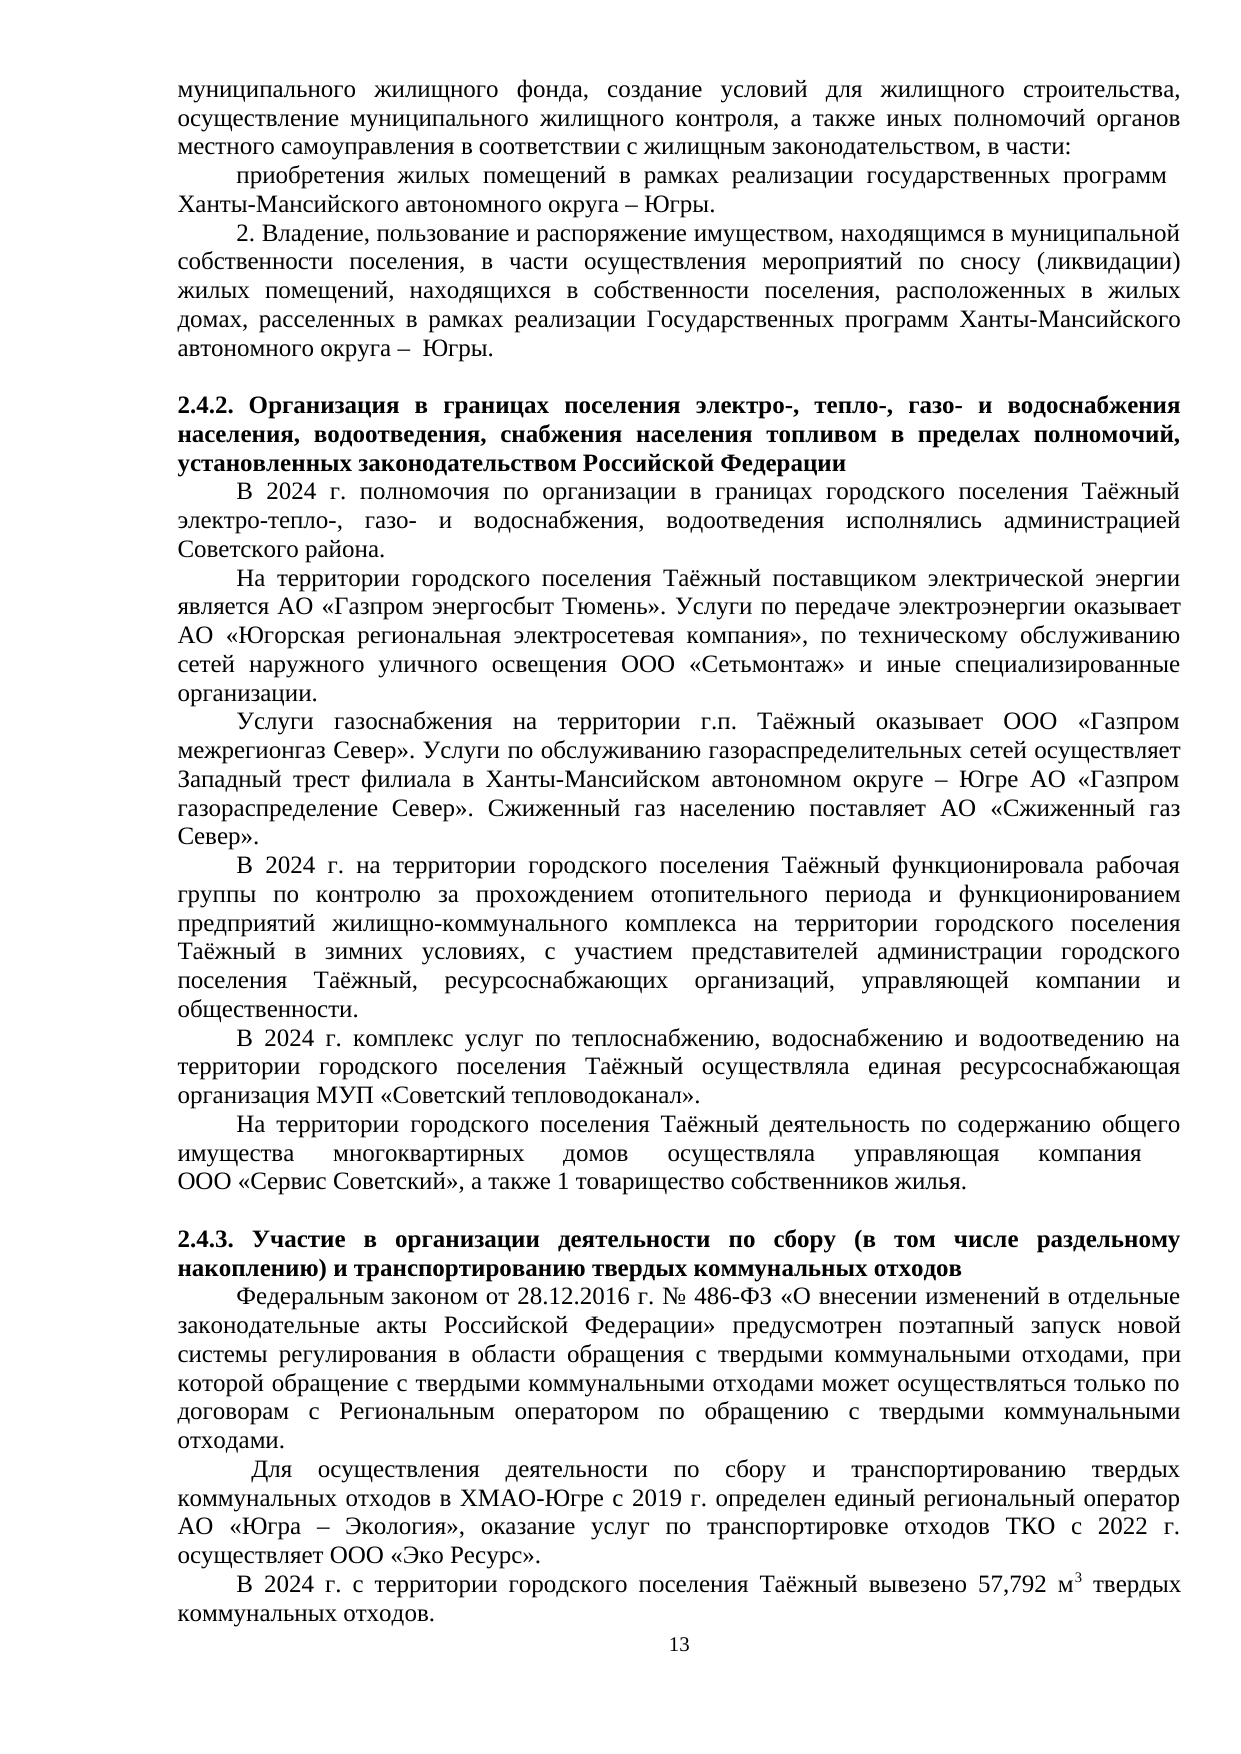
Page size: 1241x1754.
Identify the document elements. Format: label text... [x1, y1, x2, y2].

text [177, 74, 1181, 160]
text Услуги газоснабжения на территории г.п. Таёжный оказывает ООО «Газпром межрегионгаз Север». Услуги по обслуживанию газораспределительных сетей осуществляет Западный трест филиала в Ханты-Мансийском автономном округе – Югре АО «Газпром газораспределение Север». Сжиженный газ населению поставляет АО «Сжиженный газ Север». [177, 706, 1181, 850]
text 2. Владение, пользование и распоряжение имуществом, находящимся в муниципальной собственности поселения, в части осуществления мероприятий по сносу (ликвидации) жилых помещений, находящихся в собственности поселения, расположенных в жилых домах, расселенных в рамках реализации Государственных программ Ханты-Мансийского автономного округа – Югры. [177, 218, 1181, 361]
text На территории городского поселения Таёжный поставщиком электрической энергии является АО «Газпром энергосбыт Тюмень». Услуги по передаче электроэнергии оказывает АО «Югорская региональная электросетевая компания», по техническому обслуживанию сетей наружного уличного освещения ООО «Сетьмонтаж» и иные специализированные организации. [177, 563, 1181, 706]
text В 2024 г. комплекс услуг по теплоснабжению, водоснабжению и водоотведению на территории городского поселения Таёжный осуществляла единая ресурсоснабжающая организация МУП «Советский тепловодоканал». [177, 1023, 1181, 1109]
text На территории городского поселения Таёжный деятельность по содержанию общего имущества многоквартирных домов осуществляла управляющая компания ООО «Сервис Советский», а также 1 товарищество собственников жилья. [177, 1109, 1181, 1195]
text В 2024 г. полномочия по организации в границах городского поселения Таёжный электро-тепло-, газо- и водоснабжения, водоотведения исполнялись администрацией Советского района. [177, 476, 1181, 563]
text 2.4.3. Участие в организации деятельности по сбору (в том числе раздельному накоплению) и транспортированию твердых коммунальных отходов [177, 1224, 1181, 1281]
text приобретения жилых помещений в рамках реализации государственных программ Ханты-Мансийского автономного округа – Югры. [177, 160, 1181, 218]
text 2.4.2. Организация в границах поселения электро-, тепло-, газо- и водоснабжения населения, водоотведения, снабжения населения топливом в пределах полномочий, установленных законодательством Российской Федерации [177, 390, 1181, 476]
text В 2024 г. с территории городского поселения Таёжный вывезено 57,792 м3 твердых коммунальных отходов. [177, 1569, 1181, 1626]
text Федеральным законом от 28.12.2016 г. № 486-ФЗ «О внесении изменений в отдельные законодательные акты Российской Федерации» предусмотрен поэтапный запуск новой системы регулирования в области обращения с твердыми коммунальными отходами, при которой обращение с твердыми коммунальными отходами может осуществляться только по договорам с Региональным оператором по обращению с твердыми коммунальными отходами. [177, 1281, 1181, 1454]
text В 2024 г. на территории городского поселения Таёжный функционировала рабочая группы по контролю за прохождением отопительного периода и функционированием предприятий жилищно-коммунального комплекса на территории городского поселения Таёжный в зимних условиях, с участием представителей администрации городского поселения Таёжный, ресурсоснабжающих организаций, управляющей компании и общественности. [177, 850, 1181, 1023]
text Для осуществления деятельности по сбору и транспортированию твердых коммунальных отходов в ХМАО-Югре с 2019 г. определен единый региональный оператор АО «Югра – Экология», оказание услуг по транспортировке отходов ТКО с 2022 г. осуществляет ООО «Эко Ресурс». [177, 1454, 1181, 1569]
